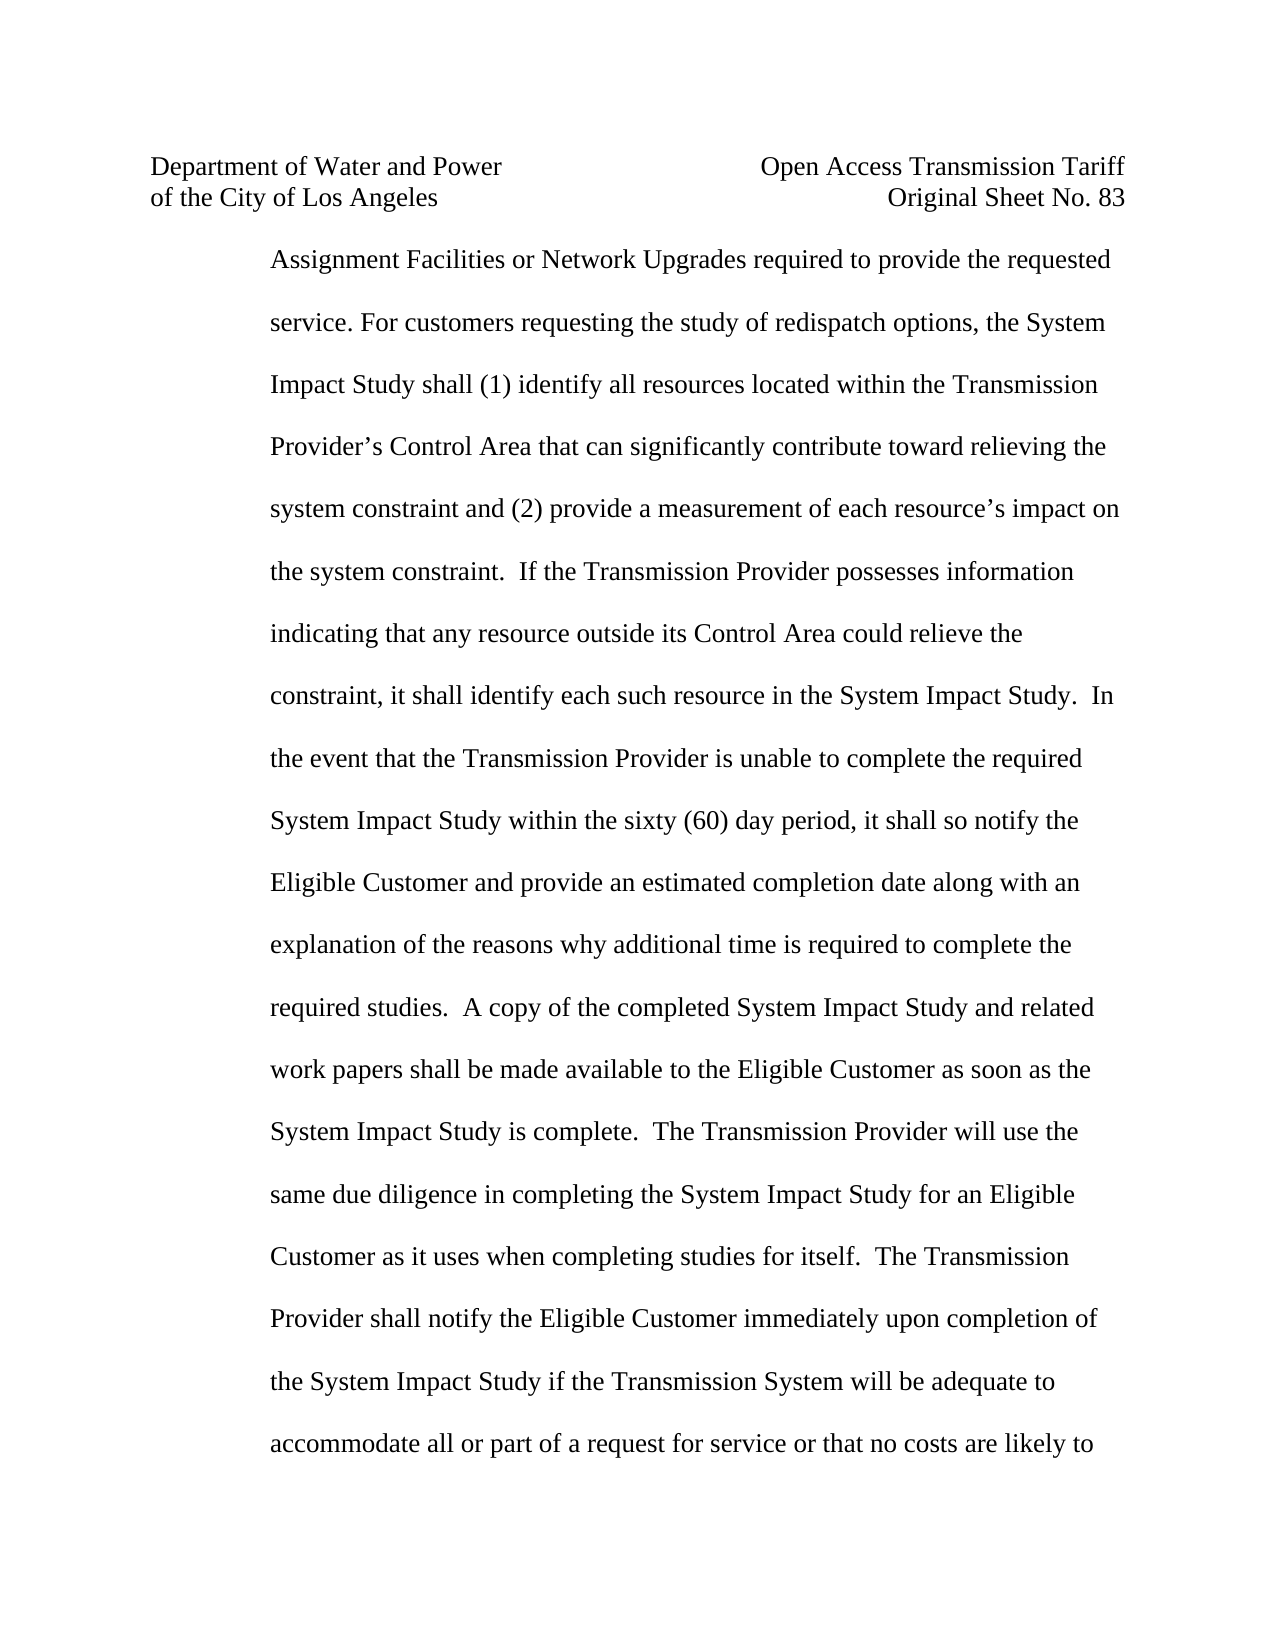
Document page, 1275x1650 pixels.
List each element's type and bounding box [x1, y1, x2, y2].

text [270, 243, 1125, 1458]
